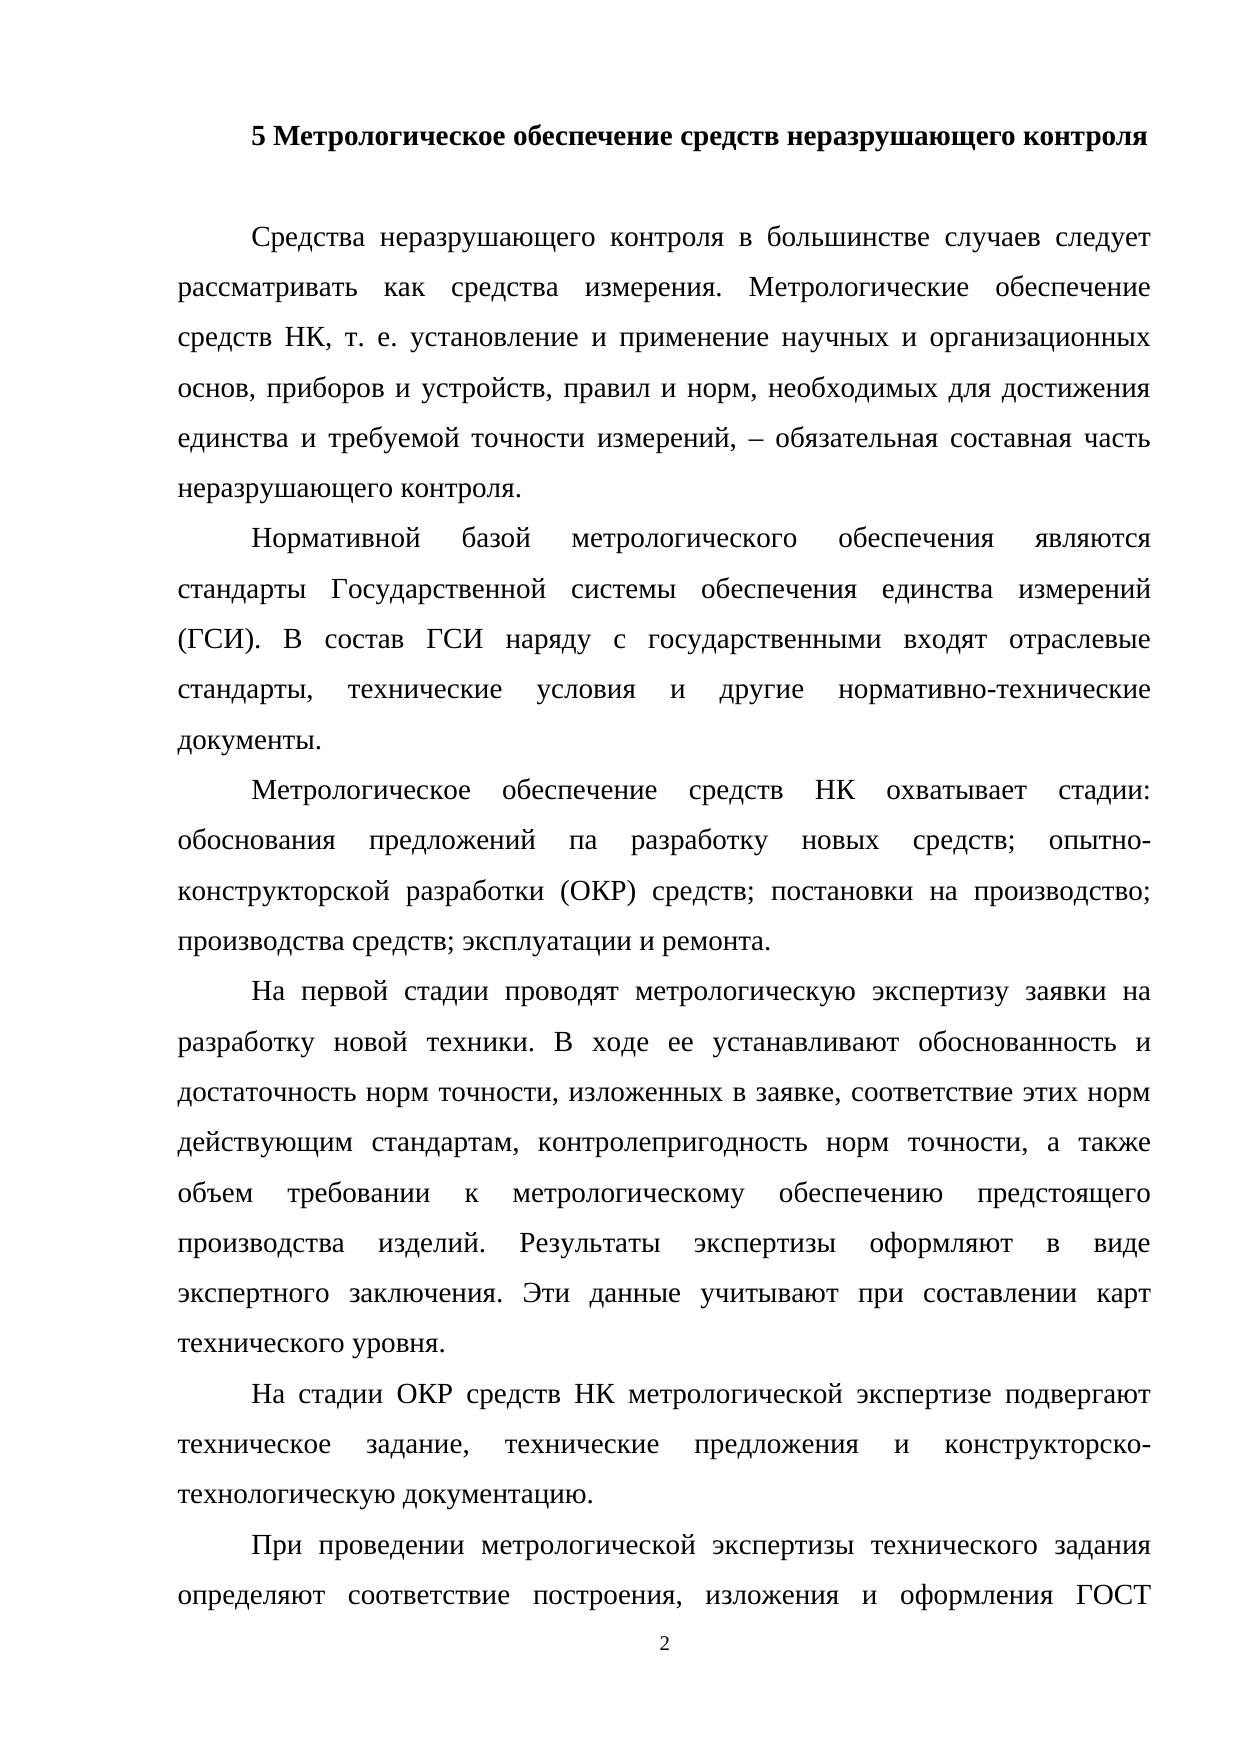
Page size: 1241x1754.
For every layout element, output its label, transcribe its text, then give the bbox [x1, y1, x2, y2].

subtitle 5 Метрологическое обеспечение средств неразрушающего контроля [177, 118, 1152, 152]
text Нормативной базой метрологического обеспечения являются стандарты Государственной системы обеспечения единства измерений (ГСИ). В состав ГСИ наряду с государственными входят отраслевые стандарты, технические условия и другие нормативно-технические документы. [177, 521, 1152, 755]
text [177, 1527, 1152, 1611]
text Средства неразрушающего контроля в большинстве случаев следует рассматривать как средства измерения. Метрологические обеспечение средств НК, т. е. установление и применение научных и организационных основ, приборов и устройств, правил и норм, необходимых для достижения единства и требуемой точности измерений, – обязательная составная часть неразрушающего контроля. [177, 219, 1152, 504]
text На стадии ОКР средств НК метрологической экспертизе подвергают техническое задание, технические предложения и конструкторско-технологическую документацию. [177, 1376, 1152, 1510]
text Метрологическое обеспечение средств НК охватывает стадии: обоснования предложений па разработку новых средств; опытно-конструкторской разработки (ОКР) средств; постановки на производство; производства средств; эксплуатации и ремонта. [177, 772, 1152, 957]
text На первой стадии проводят метрологическую экспертизу заявки на разработку новой техники. В ходе ее устанавливают обоснованность и достаточность норм точности, изложенных в заявке, соответствие этих норм действующим стандартам, контролепригодность норм точности, а также объем требовании к метрологическому обеспечению предстоящего производства изделий. Результаты экспертизы оформляют в виде экспертного заключения. Эти данные учитывают при составлении карт технического уровня. [177, 973, 1152, 1359]
